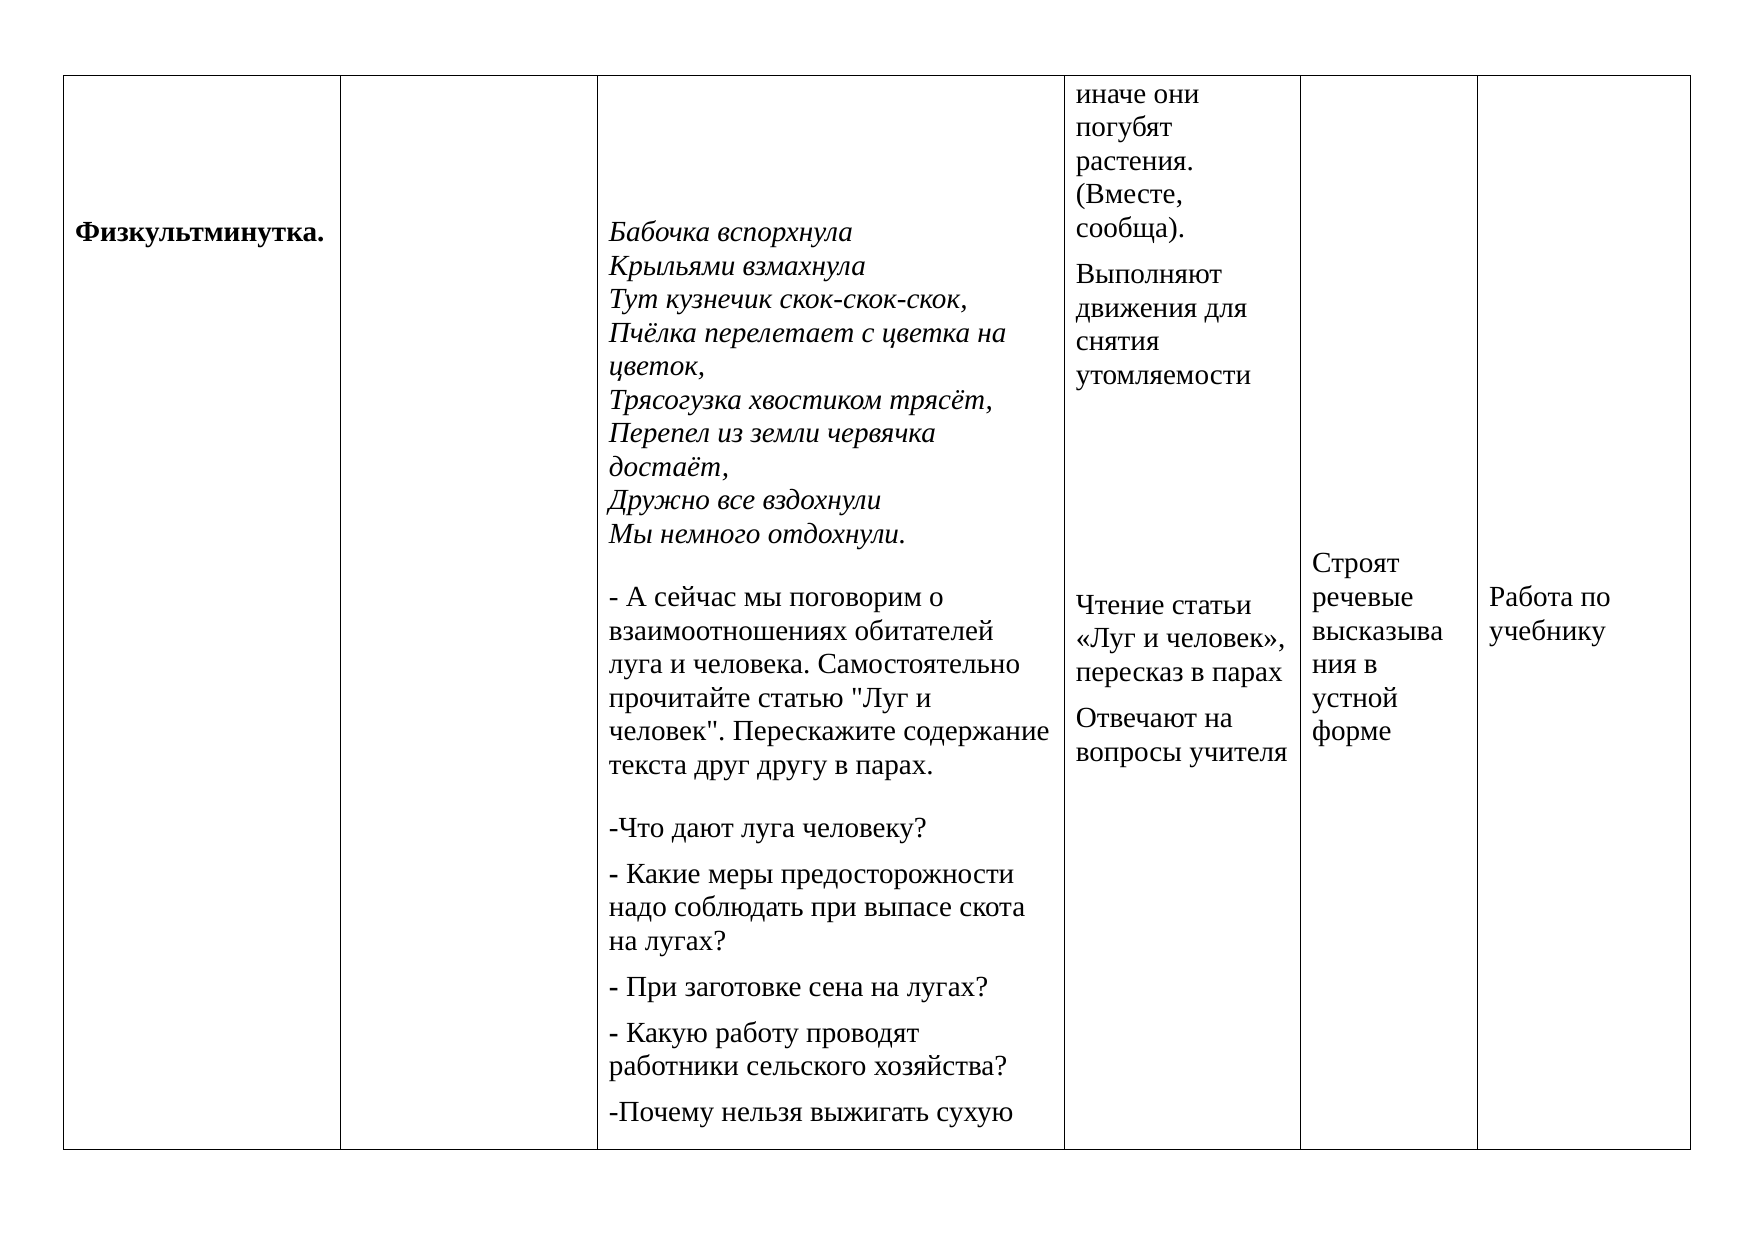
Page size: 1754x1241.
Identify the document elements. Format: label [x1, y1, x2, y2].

table_cell [1301, 76, 1477, 1149]
table_cell [64, 76, 340, 1149]
table_cell [598, 76, 1064, 1149]
table_cell [341, 76, 597, 1149]
table_cell [1065, 76, 1300, 1149]
table_cell [1478, 76, 1690, 1149]
